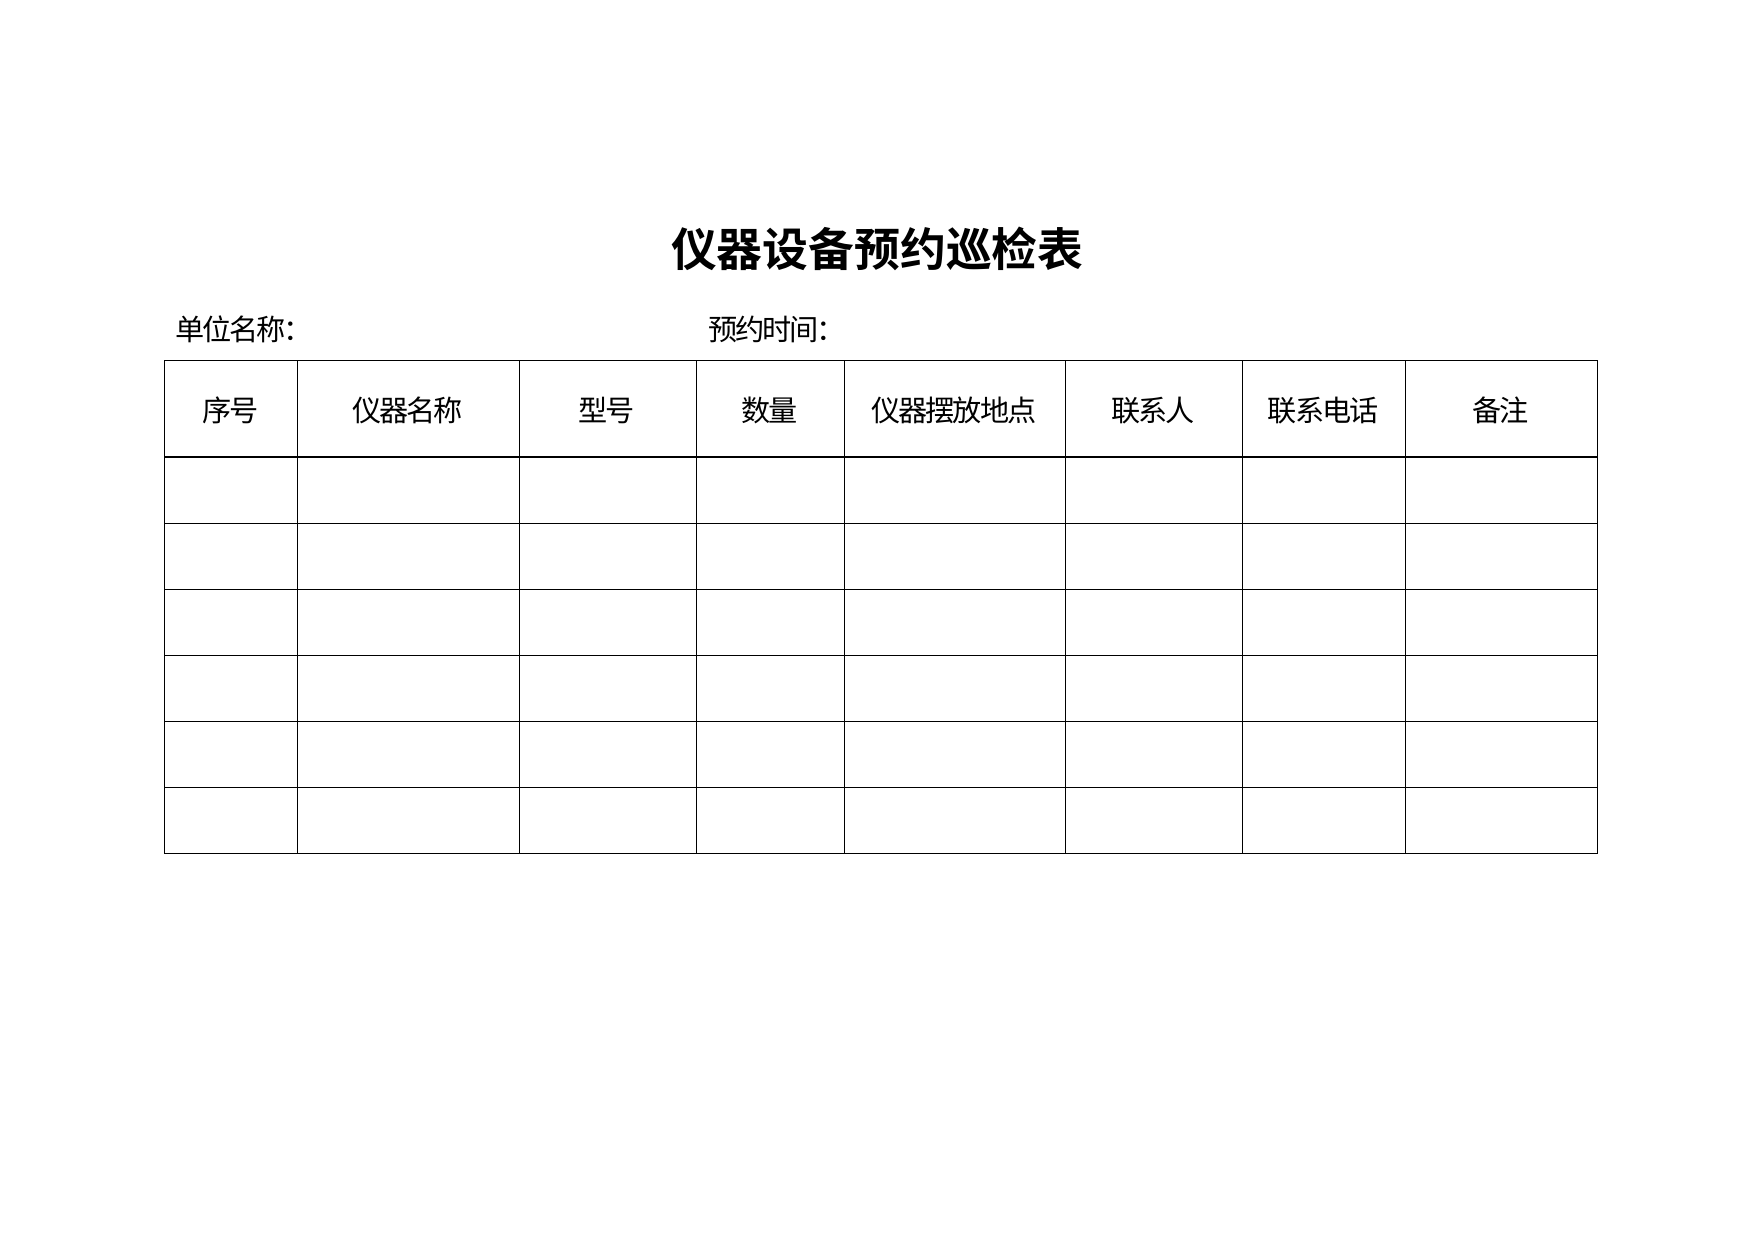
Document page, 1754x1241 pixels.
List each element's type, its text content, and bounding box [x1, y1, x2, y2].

table_cell [520, 458, 696, 522]
text 仪器设备预约巡检表 [150, 198, 1604, 295]
table_cell [1406, 788, 1597, 853]
table_header 仪器名称 [298, 361, 519, 456]
table_cell [298, 788, 519, 853]
table_cell [298, 524, 519, 588]
table_header 备注 [1406, 361, 1597, 456]
table_cell [1066, 458, 1242, 522]
table_cell [165, 656, 297, 721]
table_cell [1243, 524, 1405, 588]
table_cell [1243, 458, 1405, 522]
table_cell [845, 788, 1065, 853]
table_cell [1406, 722, 1597, 787]
table_cell [1066, 722, 1242, 787]
table_cell [298, 656, 519, 721]
table_header 仪器摆放地点 [845, 361, 1065, 456]
table_cell [1243, 656, 1405, 721]
table_cell [1243, 788, 1405, 853]
table_cell [1066, 788, 1242, 853]
table_header 数量 [697, 361, 844, 456]
table_cell [520, 656, 696, 721]
table_cell [845, 656, 1065, 721]
table_cell [845, 458, 1065, 522]
text 单位名称： 预约时间： [150, 295, 1604, 360]
table_cell [697, 524, 844, 588]
table_cell [697, 458, 844, 522]
table_cell [697, 656, 844, 721]
table_header 联系人 [1066, 361, 1242, 456]
table_cell [1243, 722, 1405, 787]
table_header 联系电话 [1243, 361, 1405, 456]
table_cell [1066, 656, 1242, 721]
table_cell [697, 590, 844, 654]
table_cell [520, 722, 696, 787]
table_cell [697, 722, 844, 787]
table_cell [165, 722, 297, 787]
table_cell [1406, 458, 1597, 522]
table_cell [1066, 524, 1242, 588]
table_cell [845, 590, 1065, 654]
table_header 型号 [520, 361, 696, 456]
table_cell [165, 524, 297, 588]
table_cell [1406, 590, 1597, 654]
table_cell [1066, 590, 1242, 654]
table_cell [1406, 656, 1597, 721]
table_cell [165, 458, 297, 522]
table_cell [520, 788, 696, 853]
table_cell [845, 524, 1065, 588]
table_cell [298, 590, 519, 654]
table_header 序号 [165, 361, 297, 456]
table_cell [298, 458, 519, 522]
table_cell [1406, 524, 1597, 588]
table_cell [697, 788, 844, 853]
table_cell [165, 788, 297, 853]
table_cell [845, 722, 1065, 787]
table_cell [1243, 590, 1405, 654]
table_cell [165, 590, 297, 654]
table_cell [520, 524, 696, 588]
table_cell [520, 590, 696, 654]
table_cell [298, 722, 519, 787]
